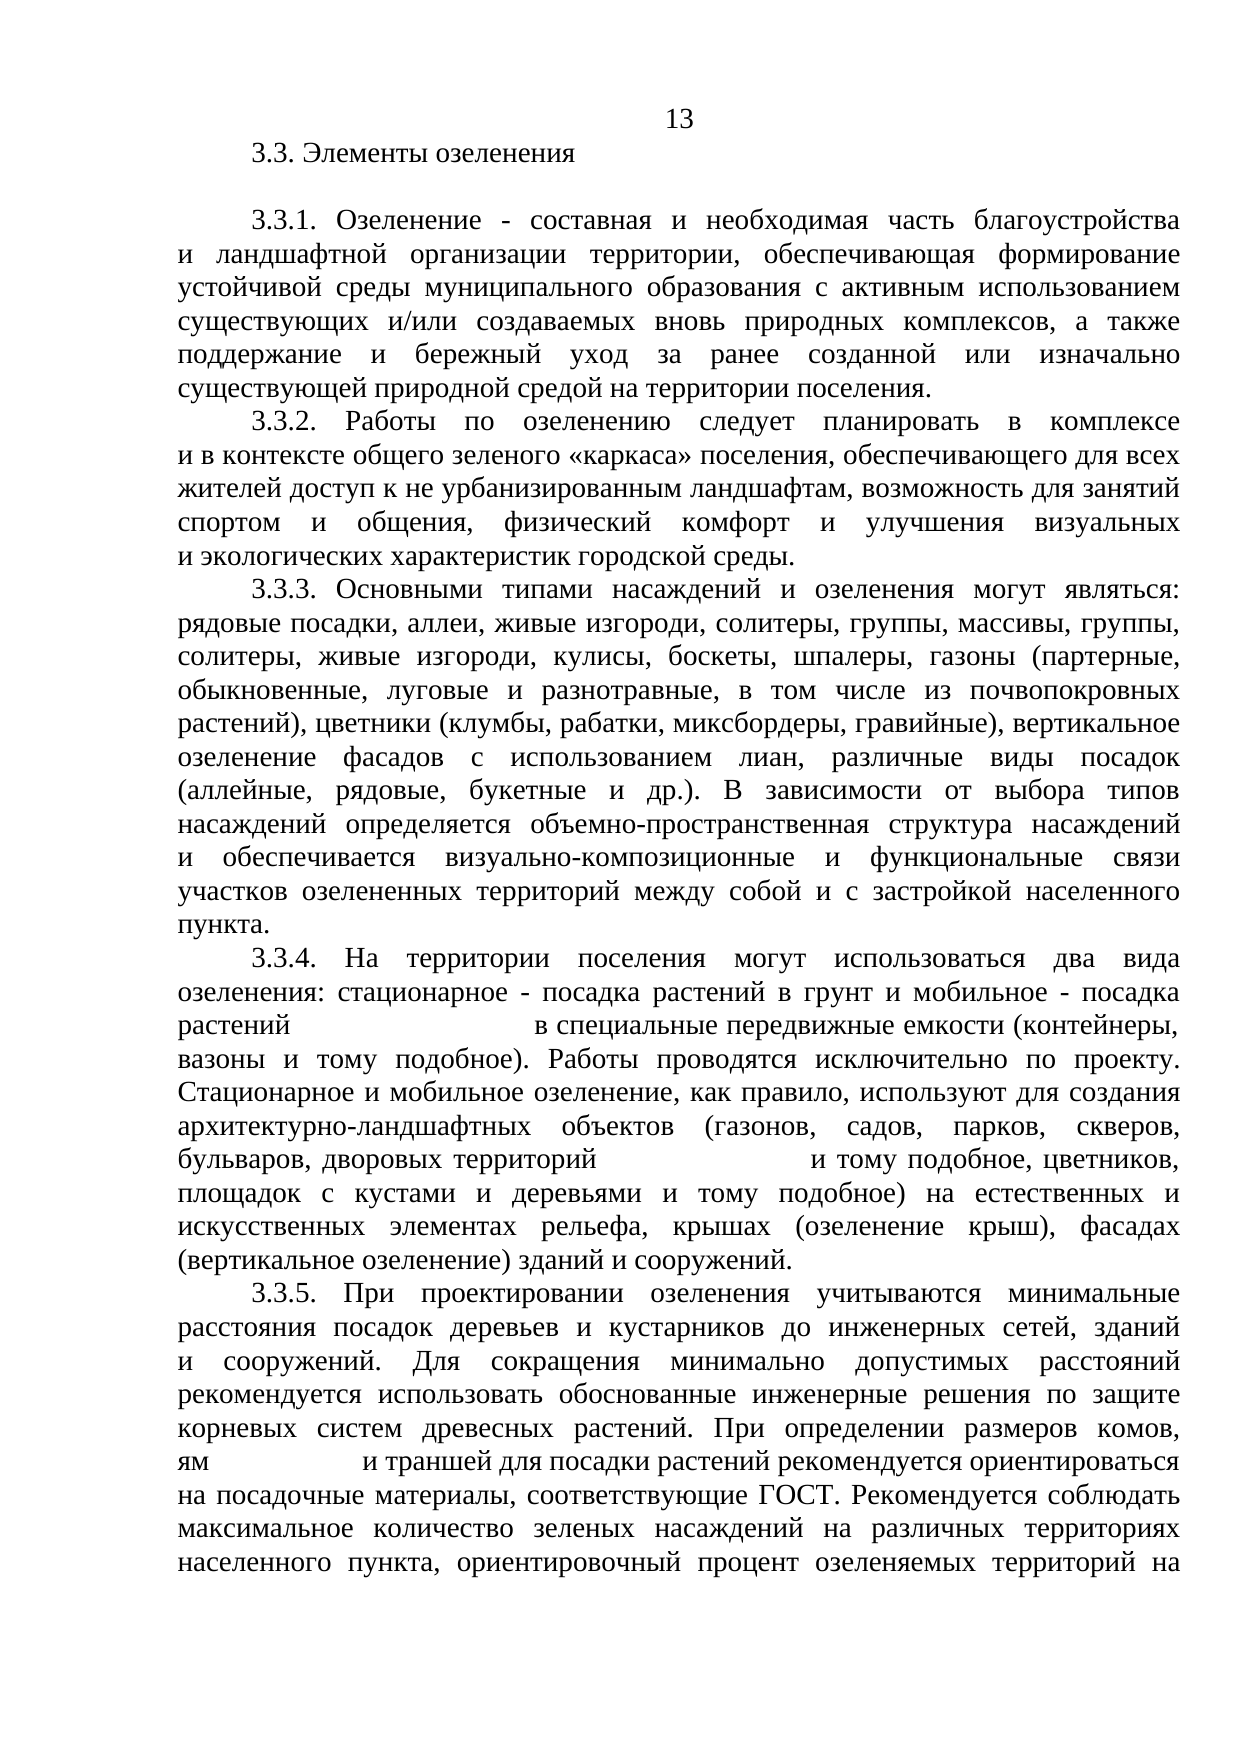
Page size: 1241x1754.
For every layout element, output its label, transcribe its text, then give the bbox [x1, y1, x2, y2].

text 3.3.1. Озеленение - составная и необходимая часть благоустройства и ландшафтной организации территории, обеспечивающая формирование устойчивой среды муниципального образования с активным использованием существующих и/или создаваемых вновь природных комплексов, а также поддержание и бережный уход за ранее созданной или изначально существующей природной средой на территории поселения. [177, 202, 1181, 403]
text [177, 1276, 1181, 1577]
text 3.3.3. Основными типами насаждений и озеленения могут являться: рядовые посадки, аллеи, живые изгороди, солитеры, группы, массивы, группы, солитеры, живые изгороди, кулисы, боскеты, шпалеры, газоны (партерные, обыкновенные, луговые и разнотравные, в том числе из почвопокровных растений), цветники (клумбы, рабатки, миксбордеры, гравийные), вертикальное озеленение фасадов с использованием лиан, различные виды посадок (аллейные, рядовые, букетные и др.). В зависимости от выбора типов насаждений определяется объемно-пространственная структура насаждений и обеспечивается визуально-композиционные и функциональные связи участков озелененных территорий между собой и с застройкой населенного пункта. [177, 571, 1181, 940]
text 3.3.4. На территории поселения могут использоваться два вида озеленения: стационарное - посадка растений в грунт и мобильное - посадка растений в специальные передвижные емкости (контейнеры, вазоны и тому подобное). Работы проводятся исключительно по проекту. Стационарное и мобильное озеленение, как правило, используют для создания архитектурно-ландшафтных объектов (газонов, садов, парков, скверов, бульваров, дворовых территорий и тому подобное, цветников, площадок с кустами и деревьями и тому подобное) на естественных и искусственных элементах рельефа, крышах (озеленение крыш), фасадах (вертикальное озеленение) зданий и сооружений. [177, 940, 1181, 1276]
text 3.3. Элементы озеленения [177, 135, 1181, 169]
text 3.3.2. Работы по озеленению следует планировать в комплексе и в контексте общего зеленого «каркаса» поселения, обеспечивающего для всех жителей доступ к не урбанизированным ландшафтам, возможность для занятий спортом и общения, физический комфорт и улучшения визуальных и экологических характеристик городской среды. [177, 403, 1181, 571]
